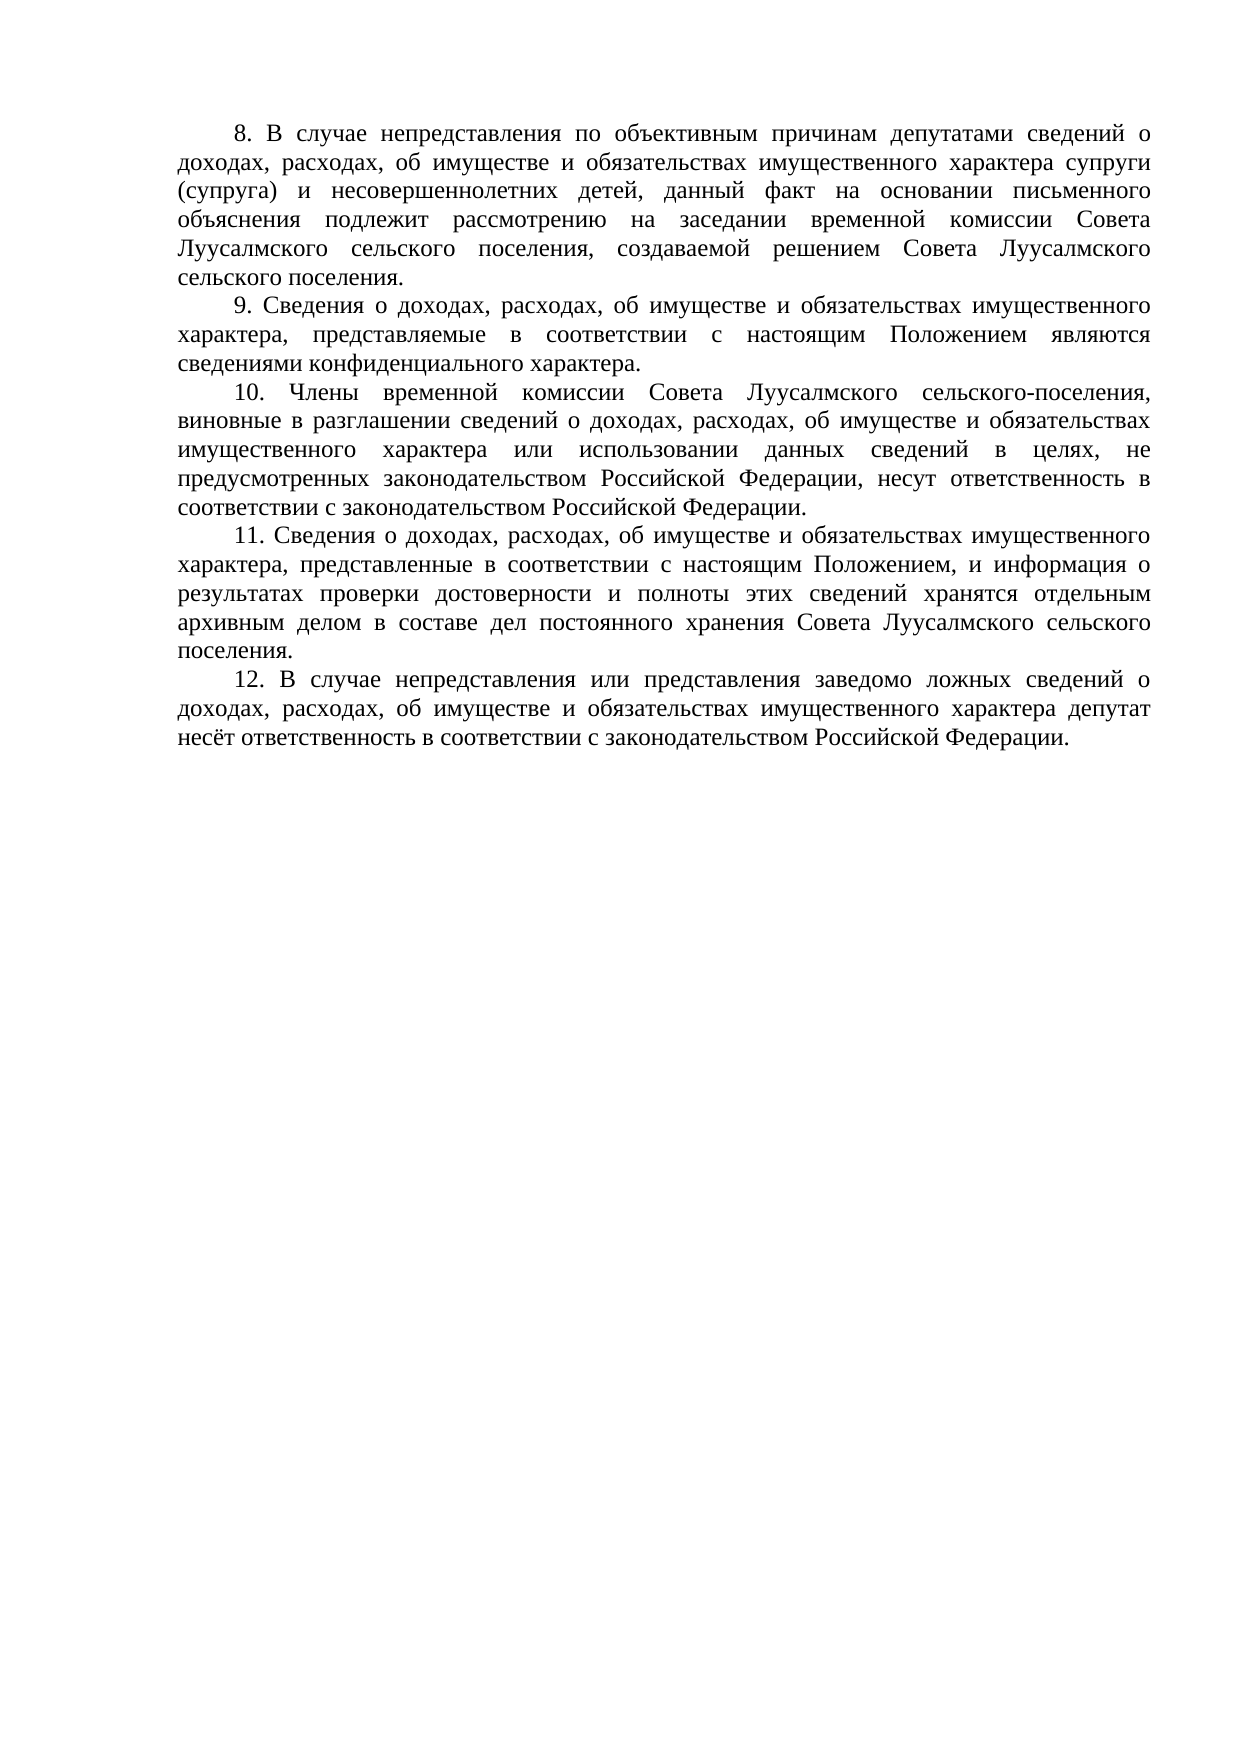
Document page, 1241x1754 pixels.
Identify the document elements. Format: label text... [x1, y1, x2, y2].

text 12. В случае непредставления или представления заведомо ложных сведений о доходах, расходах, об имуществе и обязательствах имущественного характера депутат несёт ответственность в соответствии с законодательством Российской Федерации. [177, 664, 1152, 751]
text 11. Сведения о доходах, расходах, об имуществе и обязательствах имущественного характера, представленные в соответствии с настоящим Положением, и информация о результатах проверки достоверности и полноты этих сведений хранятся отдельным архивным делом в составе дел постоянного хранения Совета Луусалмского сельского поселения. [177, 521, 1152, 664]
text 8. В случае непредставления по объективным причинам депутатами сведений о доходах, расходах, об имуществе и обязательствах имущественного характера супруги (супруга) и несовершеннолетних детей, данный факт на основании письменного объяснения подлежит рассмотрению на заседании временной комиссии Совета Луусалмского сельского поселения, создаваемой решением Совета Луусалмского сельского поселения. [177, 118, 1152, 291]
text 10. Члены временной комиссии Совета Луусалмского сельского-поселения, виновные в разглашении сведений о доходах, расходах, об имуществе и обязательствах имущественного характера или использовании данных сведений в целях, не предусмотренных законодательством Российской Федерации, несут ответственность в соответствии с законодательством Российской Федерации. [177, 377, 1152, 521]
text 9. Сведения о доходах, расходах, об имуществе и обязательствах имущественного характера, представляемые в соответствии с настоящим Положением являются сведениями конфиденциального характера. [177, 291, 1152, 377]
